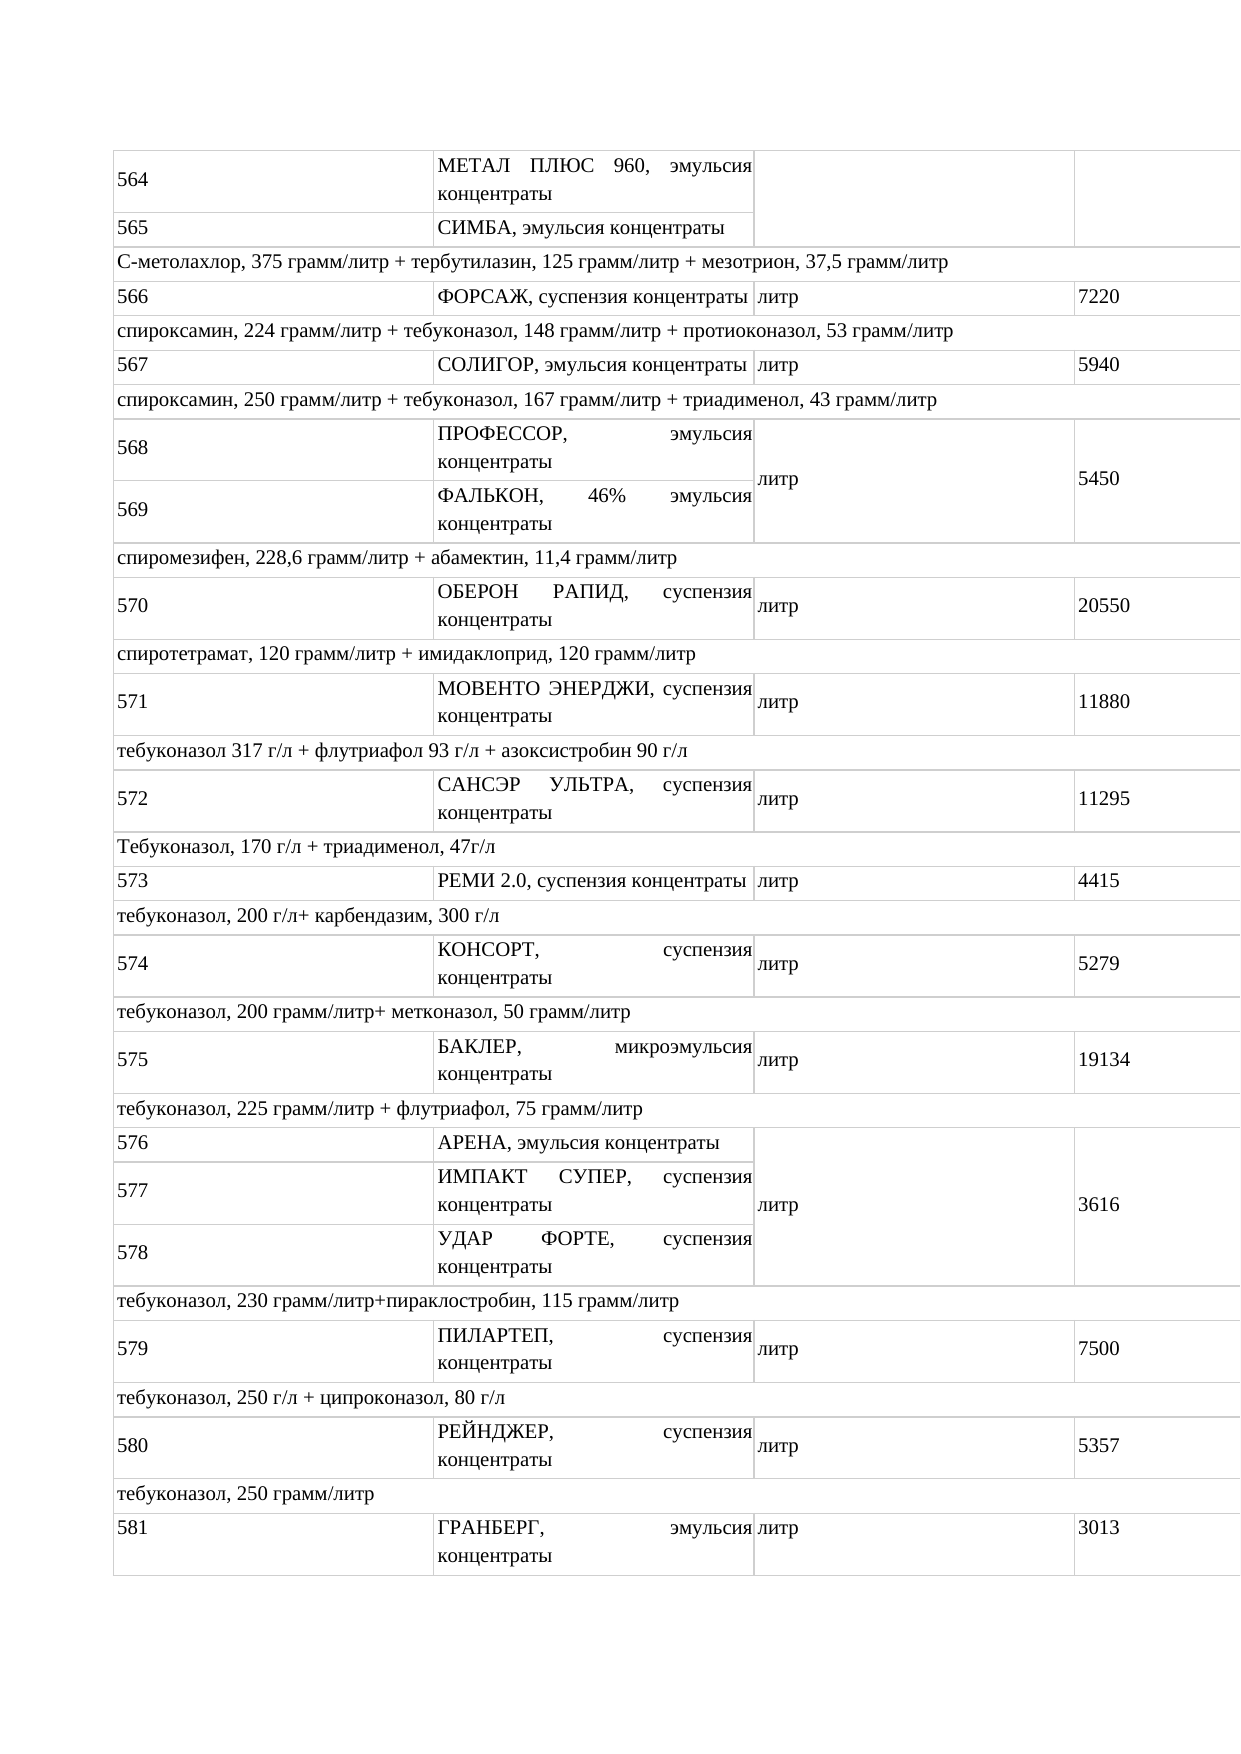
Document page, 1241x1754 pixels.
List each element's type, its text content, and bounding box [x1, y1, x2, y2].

table_cell АРЕНА, эмульсия концентраты [434, 1128, 753, 1161]
table_cell литр [755, 674, 1074, 735]
table_cell 5357 [1075, 1418, 1240, 1478]
table_cell МОВЕНТО ЭНЕРДЖИ, суспензия концентраты [434, 674, 753, 735]
table_cell литр [755, 1418, 1074, 1478]
table_cell 5279 [1075, 936, 1240, 996]
table_cell спиромезифен, 228,6 грамм/литр + абамектин, 11,4 грамм/литр [114, 544, 1240, 577]
table_cell спиротетрамат, 120 грамм/литр + имидаклоприд, 120 грамм/литр [114, 640, 1240, 673]
table_cell 581 [114, 1514, 433, 1574]
table_cell 7500 [1075, 1321, 1240, 1382]
table_cell тебуконазол 317 г/л + флутриафол 93 г/л + азоксистробин 90 г/л [114, 736, 1240, 769]
table_cell спироксамин, 250 грамм/литр + тебуконазол, 167 грамм/литр + триадименол, 43 грамм/литр [114, 385, 1240, 418]
table_cell ИМПАКТ СУПЕР, суспензия концентраты [434, 1163, 753, 1223]
table_cell 576 [114, 1128, 433, 1161]
table_cell 567 [114, 351, 433, 384]
table_cell БАКЛЕР, микроэмульсия концентраты [434, 1032, 753, 1093]
table_cell тебуконазол, 225 грамм/литр + флутриафол, 75 грамм/литр [114, 1094, 1240, 1127]
table_cell СИМБА, эмульсия концентраты [434, 213, 753, 246]
table_cell 4415 [1075, 867, 1240, 900]
table_cell 3616 [1075, 1128, 1240, 1285]
table_cell литр [755, 282, 1074, 315]
table_cell СОЛИГОР, эмульсия концентраты [434, 351, 753, 384]
table_cell 564 [114, 151, 433, 212]
table_cell С-метолахлор, 375 грамм/литр + тербутилазин, 125 грамм/литр + мезотрион, 37,5 грамм/литр [114, 248, 1240, 281]
table_cell 11295 [1075, 771, 1240, 831]
table_cell УДАР ФОРТЕ, суспензия концентраты [434, 1225, 753, 1285]
table_cell литр [755, 867, 1074, 900]
table_cell ФАЛЬКОН, 46% эмульсия концентраты [434, 481, 753, 542]
table_cell 577 [114, 1163, 433, 1223]
table_cell 580 [114, 1418, 433, 1478]
table_cell 3013 [1075, 1514, 1240, 1574]
table_cell ПРОФЕССОР, эмульсия концентраты [434, 420, 753, 480]
table_cell САНСЭР УЛЬТРА, суспензия концентраты [434, 771, 753, 831]
table_cell литр [755, 351, 1074, 384]
table_cell литр [755, 936, 1074, 996]
table_cell литр [755, 1514, 1074, 1574]
table_cell 575 [114, 1032, 433, 1093]
table_cell литр [755, 1128, 1074, 1285]
table_cell 574 [114, 936, 433, 996]
table_cell спироксамин, 224 грамм/литр + тебуконазол, 148 грамм/литр + протиоконазол, 53 грамм/литр [114, 316, 1240, 349]
table_cell 571 [114, 674, 433, 735]
table_cell РЕМИ 2.0, суспензия концентраты [434, 867, 753, 900]
table_cell 11880 [1075, 674, 1240, 735]
table_cell литр [755, 578, 1074, 638]
table_cell 572 [114, 771, 433, 831]
table_cell литр [755, 1032, 1074, 1093]
table_cell 19134 [1075, 1032, 1240, 1093]
table_cell 566 [114, 282, 433, 315]
table_cell 573 [114, 867, 433, 900]
table_cell 20550 [1075, 578, 1240, 638]
table_cell 568 [114, 420, 433, 480]
table_cell литр [755, 771, 1074, 831]
table_cell РЕЙНДЖЕР, суспензия концентраты [434, 1418, 753, 1478]
table_cell ГРАНБЕРГ, эмульсия концентраты [434, 1514, 753, 1574]
table_cell 579 [114, 1321, 433, 1382]
table_cell тебуконазол, 250 грамм/литр [114, 1479, 1240, 1512]
table_cell ПИЛАРТЕП, суспензия концентраты [434, 1321, 753, 1382]
table_cell 578 [114, 1225, 433, 1285]
table_cell ОБЕРОН РАПИД, суспензия концентраты [434, 578, 753, 638]
table_cell тебуконазол, 200 г/л+ карбендазим, 300 г/л [114, 901, 1240, 934]
table_cell 5450 [1075, 420, 1240, 542]
table_cell 569 [114, 481, 433, 542]
table_cell литр [755, 420, 1074, 542]
table_cell Тебуконазол, 170 г/л + триадименол, 47г/л [114, 833, 1240, 866]
table_cell МЕТАЛ ПЛЮС 960, эмульсия концентраты [434, 151, 753, 212]
table_cell тебуконазол, 250 г/л + ципроконазол, 80 г/л [114, 1383, 1240, 1416]
table_cell ФОРСАЖ, суспензия концентраты [434, 282, 753, 315]
table_cell тебуконазол, 200 грамм/литр+ метконазол, 50 грамм/литр [114, 998, 1240, 1031]
table_cell 5940 [1075, 351, 1240, 384]
table_cell 565 [114, 213, 433, 246]
table_cell литр [755, 1321, 1074, 1382]
table_cell тебуконазол, 230 грамм/литр+пираклостробин, 115 грамм/литр [114, 1287, 1240, 1320]
table_cell 570 [114, 578, 433, 638]
table_cell КОНСОРТ, суспензия концентраты [434, 936, 753, 996]
table_cell 7220 [1075, 282, 1240, 315]
